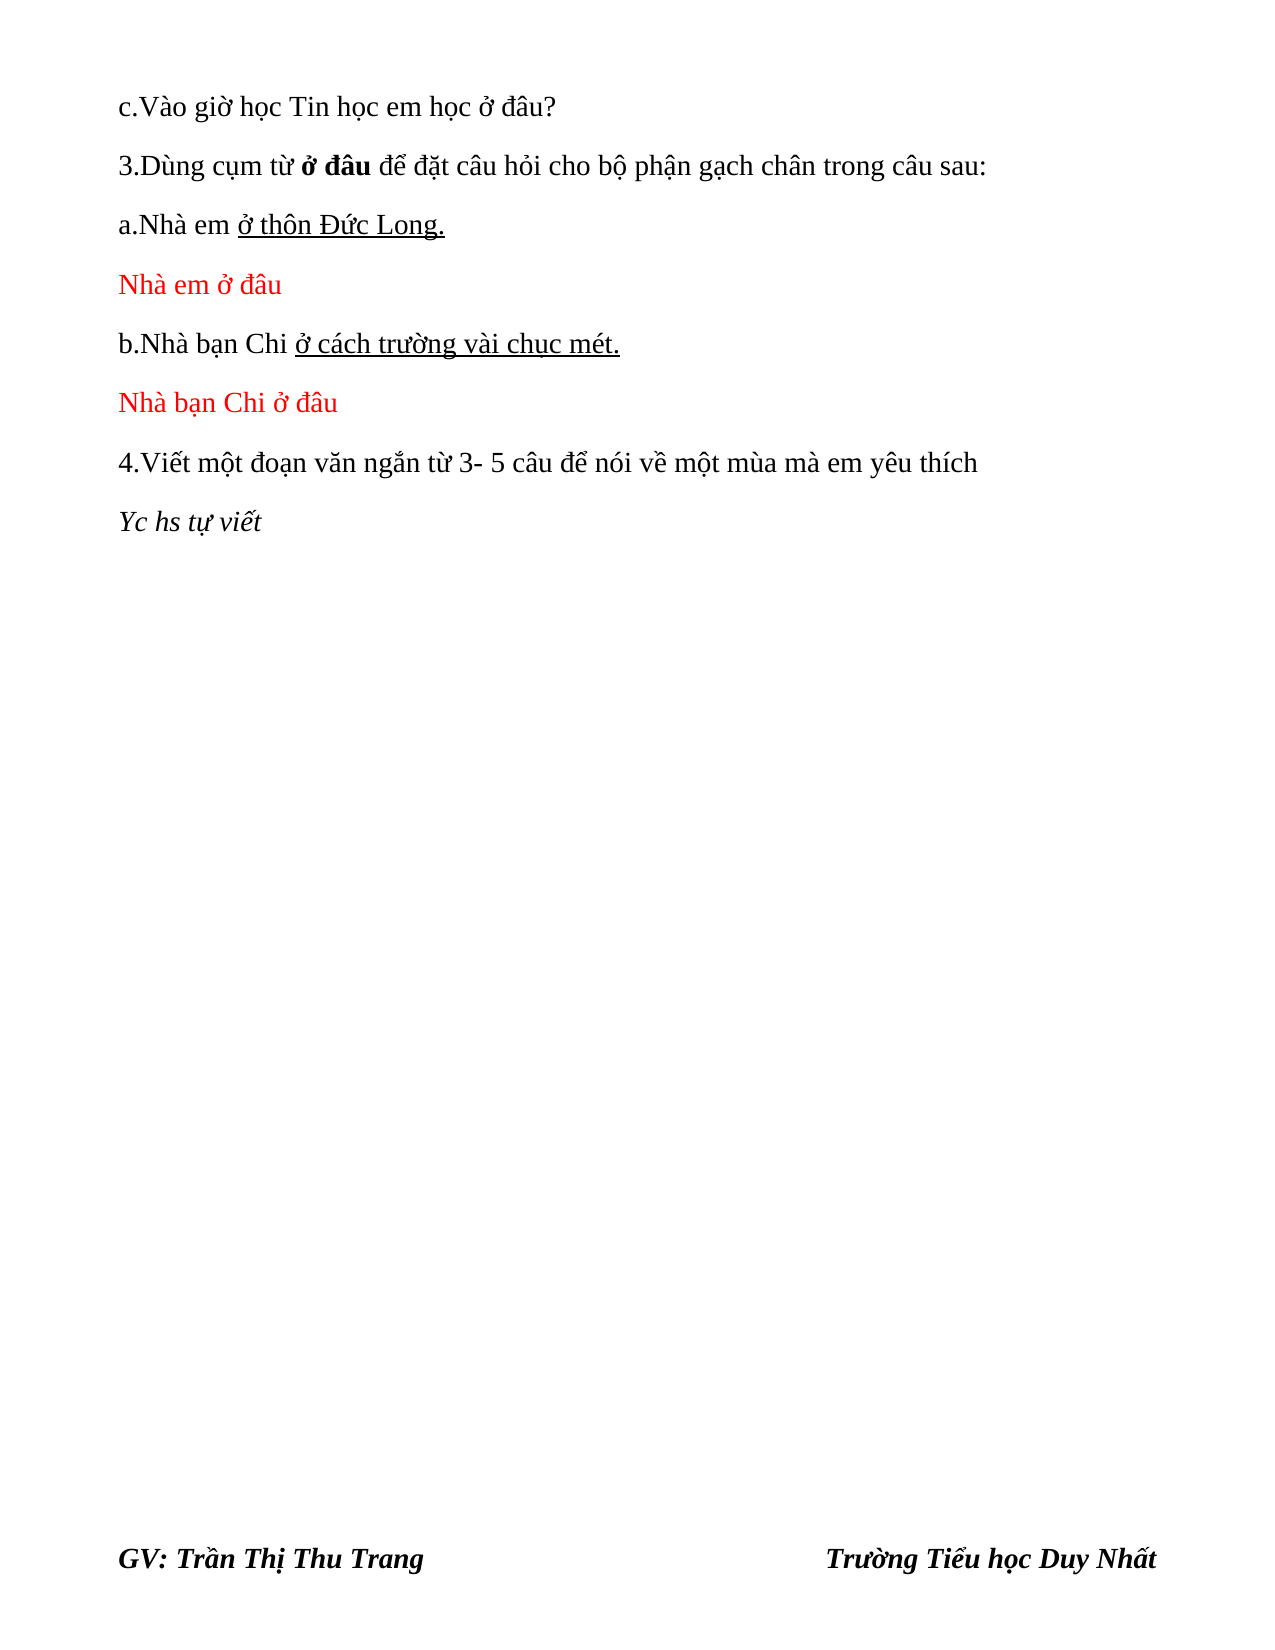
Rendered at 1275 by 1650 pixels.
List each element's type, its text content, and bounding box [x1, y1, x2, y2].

text Nhà em ở đâu [118, 267, 1186, 300]
text 4.Viết một đoạn văn ngắn từ 3- 5 câu để nói về một mùa mà em yêu thích [118, 445, 1186, 478]
text Yc hs tự viết [118, 504, 1186, 538]
text a.Nhà em ở thôn Đức Long. [118, 207, 1186, 241]
text Nhà bạn Chi ở đâu [118, 386, 1186, 419]
text c.Vào giờ học Tin học em học ở đâu? [118, 89, 1186, 122]
text 3.Dùng cụm từ ở đâu để đặt câu hỏi cho bộ phận gạch chân trong câu sau: [118, 148, 1186, 182]
text b.Nhà bạn Chi ở cách trường vài chục mét. [118, 326, 1186, 360]
